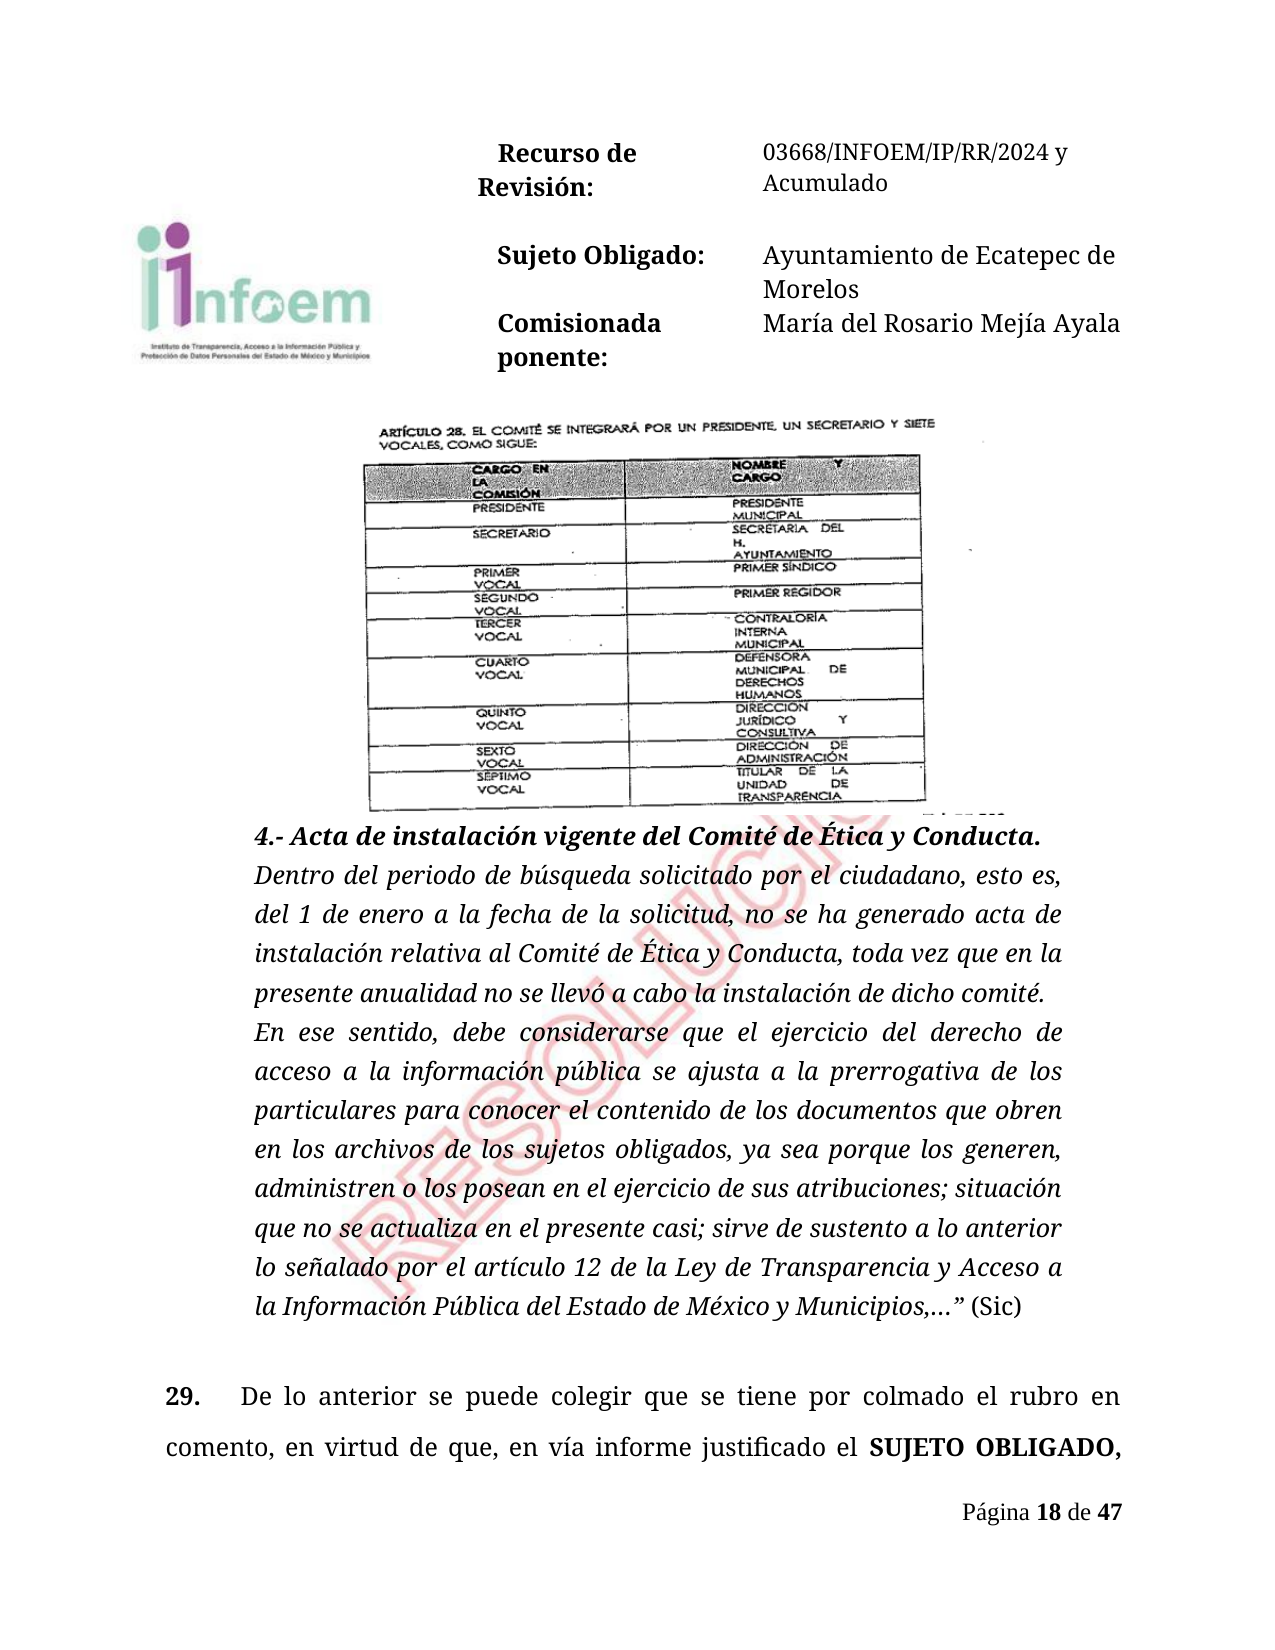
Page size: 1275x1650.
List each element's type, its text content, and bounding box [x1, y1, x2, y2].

text Dentro del periodo de búsqueda solicitado por el ciudadano, esto es, del 1 de enero a la fecha de la solicitud, no se ha generado acta de instalación relativa al Comité de Ética y Conducta, toda vez que en la presente anualidad no se llevó a cabo la instalación de dicho comité. [254, 858, 1066, 1009]
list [165, 1379, 1122, 1464]
picture [22, 164, 1251, 1650]
text 4.- Acta de instalación vigente del Comité de Ética y Conducta. [254, 818, 1066, 853]
text En ese sentido, debe considerarse que el ejercicio del derecho de acceso a la información pública se ajusta a la prerrogativa de los particulares para conocer el contenido de los documentos que obren en los archivos de los sujetos obligados, ya sea porque los generen, administren o los posean en el ejercicio de sus atribuciones; situación que no se actualiza en el presente casi; sirve de sustento a lo anterior lo señalado por el artículo 12 de la Ley de Transparencia y Acceso a la Información Pública del Estado de México y Municipios,…” (Sic) [254, 1014, 1066, 1323]
